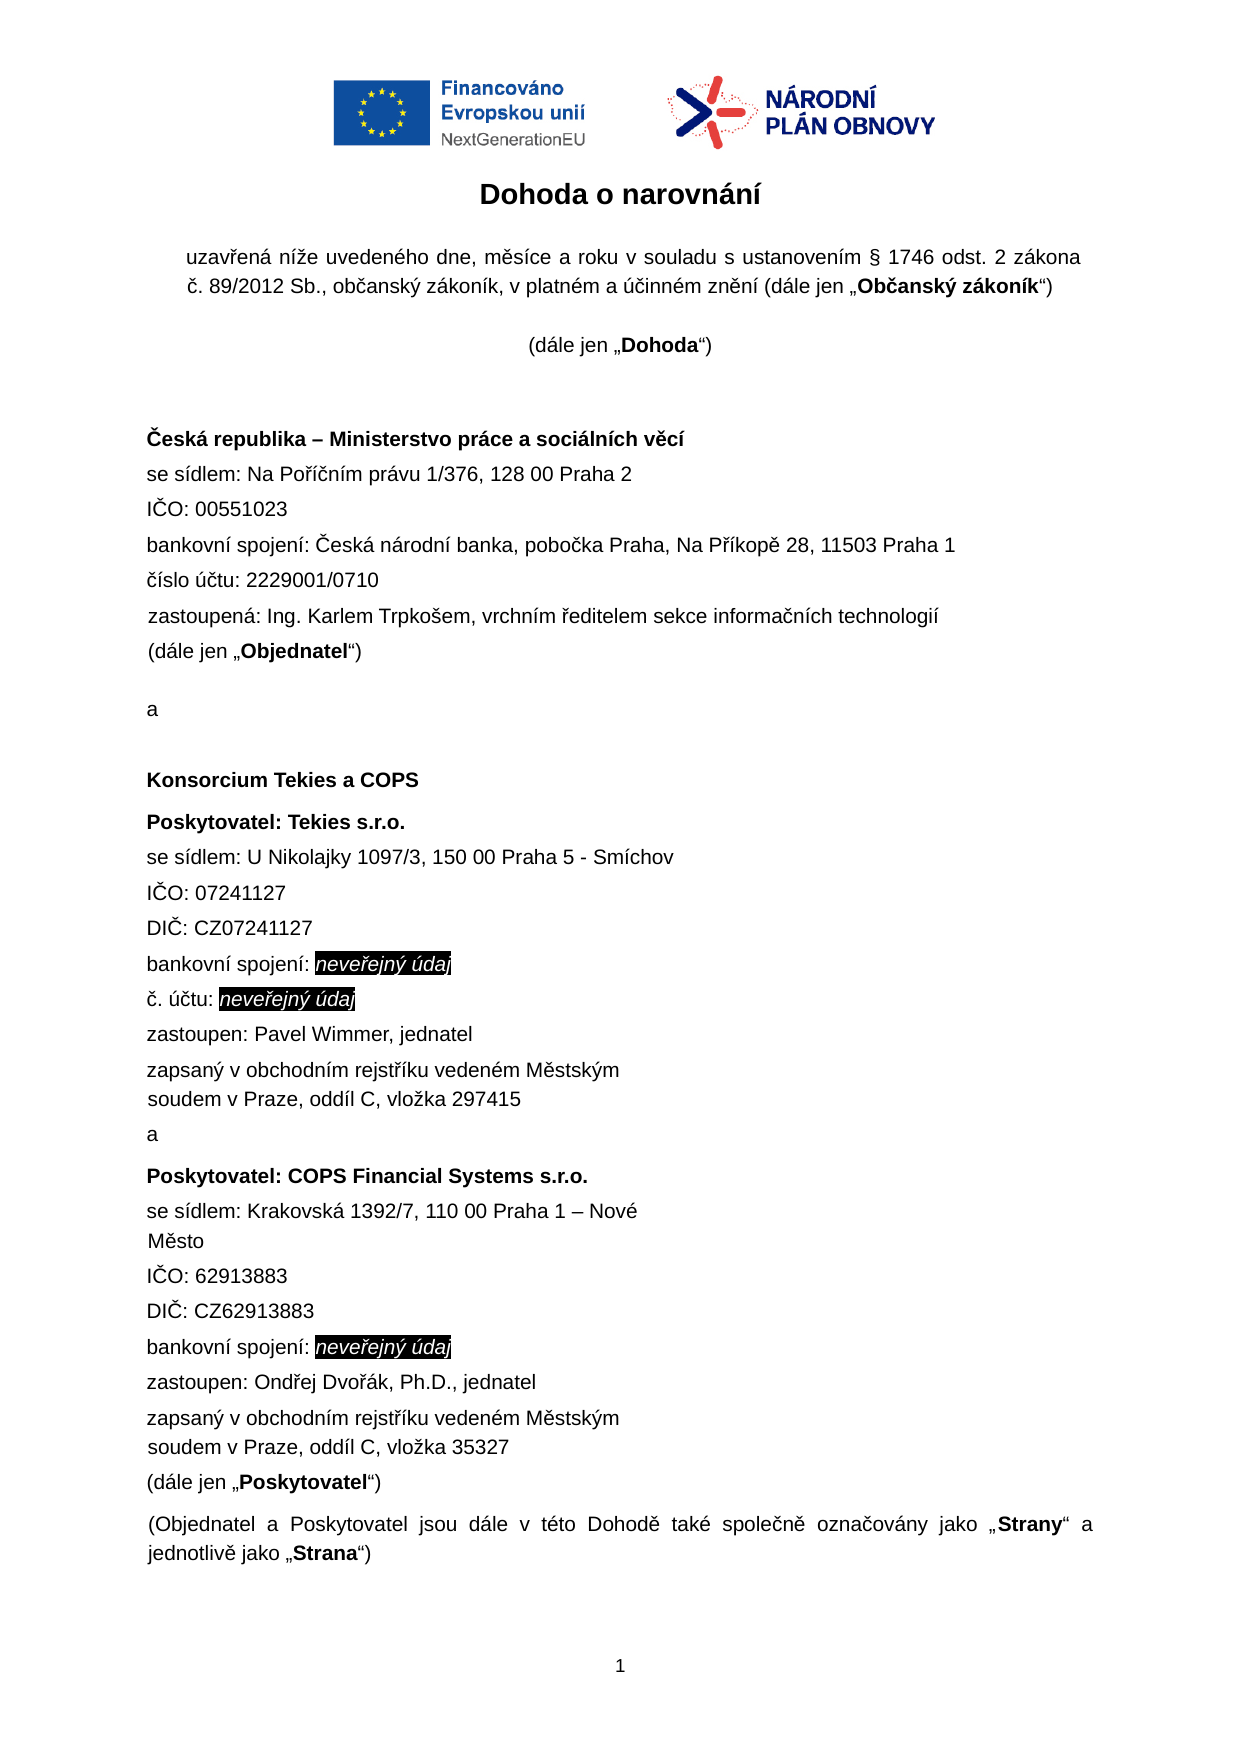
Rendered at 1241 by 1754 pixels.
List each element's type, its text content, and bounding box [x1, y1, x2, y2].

text se sídlem: Na Poříčním právu 1/376, 128 00 Praha 2 [146, 457, 685, 486]
text Dohoda o narovnání [148, 177, 1092, 211]
text a [146, 692, 1092, 721]
text zapsaný v obchodním rejstříku vedeném Městským soudem v Praze, oddíl C, vložka 297415 [146, 1052, 685, 1111]
text Poskytovatel: COPS Financial Systems s.r.o. [146, 1159, 1053, 1188]
text zastoupen: Pavel Wimmer, jednatel [146, 1017, 685, 1046]
text bankovní spojení: neveřejný údaj [146, 946, 685, 975]
text se sídlem: Krakovská 1392/7, 110 00 Praha 1 – Nové Město [146, 1194, 685, 1252]
text číslo účtu: 2229001/0710 [146, 563, 958, 592]
text a [146, 1117, 685, 1146]
text zastoupená: Ing. Karlem Trpkošem, vrchním ředitelem sekce informačních technologií [148, 598, 1092, 627]
text zastoupen: Ondřej Dvořák, Ph.D., jednatel [146, 1365, 685, 1394]
text (Objednatel a Poskytovatel jsou dále v této Dohodě také společně označovány jako „Strany“ a jednotlivě jako „Strana“) [148, 1507, 1092, 1565]
text č. účtu: neveřejný údaj [146, 982, 685, 1011]
text (dále jen „Poskytovatel“) [146, 1465, 685, 1494]
text IČO: 07241127 [146, 875, 685, 904]
text IČO: 62913883 [146, 1259, 685, 1288]
picture [327, 73, 941, 151]
text uzavřená níže uvedeného dne, měsíce a roku v souladu s ustanovením § 1746 odst. 2 zákona č. 89/2012 Sb., občanský zákoník, v platném a účinném znění (dále jen „Občanský zákoník“) [186, 240, 1083, 298]
text Česká republika – Ministerstvo práce a sociálních věcí [146, 421, 685, 450]
text DIČ: CZ07241127 [146, 911, 685, 940]
text Konsorcium Tekies a COPS [146, 763, 1053, 792]
text (dále jen „Objednatel“) [148, 634, 1092, 663]
text (dále jen „Dohoda“) [148, 327, 1092, 357]
text Poskytovatel: Tekies s.r.o. [146, 804, 1053, 834]
text DIČ: CZ62913883 [146, 1294, 685, 1323]
text se sídlem: U Nikolajky 1097/3, 150 00 Praha 5 - Smíchov [146, 840, 685, 869]
text IČO: 00551023 [146, 492, 685, 521]
text zapsaný v obchodním rejstříku vedeném Městským soudem v Praze, oddíl C, vložka 35327 [146, 1400, 685, 1459]
text bankovní spojení: Česká národní banka, pobočka Praha, Na Příkopě 28, 11503 Praha 1 [146, 527, 958, 557]
text bankovní spojení: neveřejný údaj [146, 1329, 685, 1359]
